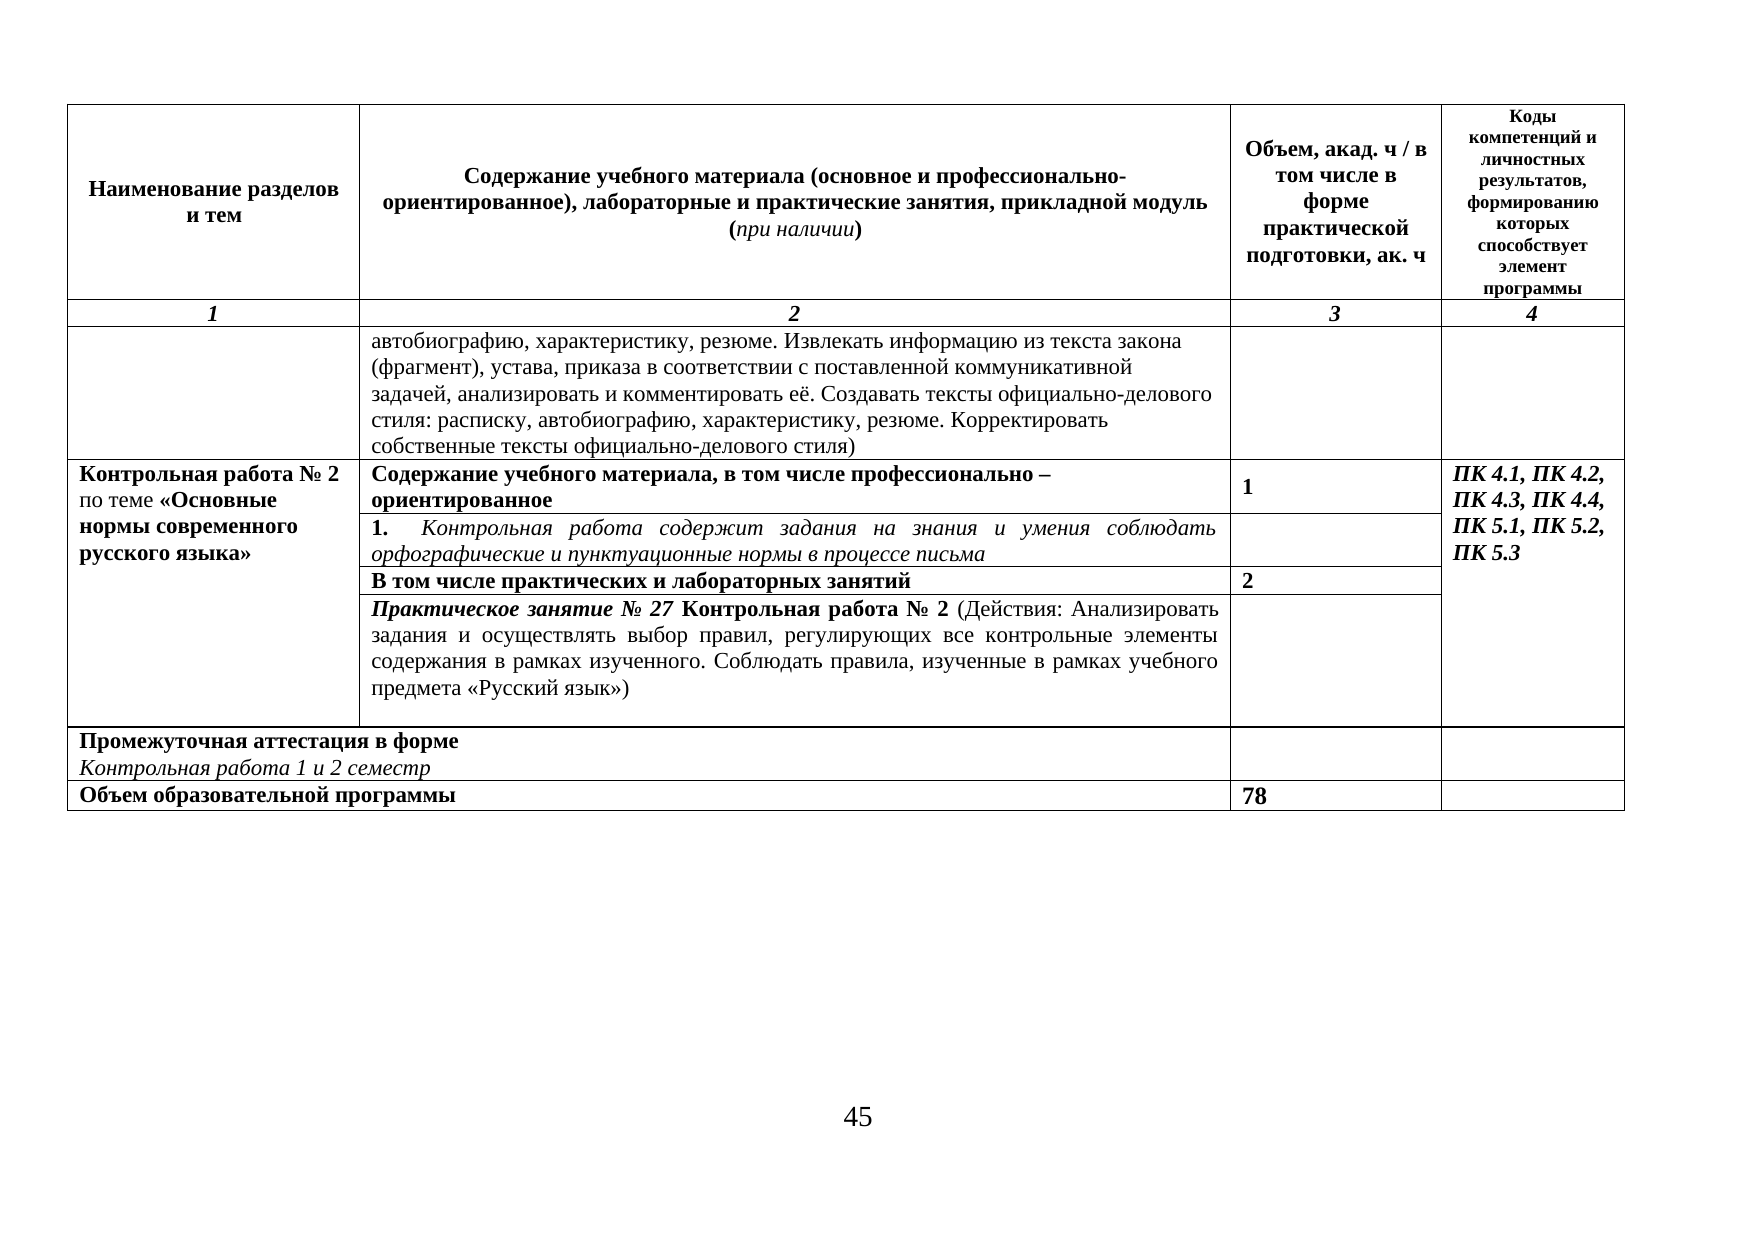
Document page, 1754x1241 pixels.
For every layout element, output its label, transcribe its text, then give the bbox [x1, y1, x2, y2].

table_cell 2 [1231, 567, 1441, 594]
table_cell 4 [1442, 300, 1624, 326]
table_cell 2 [360, 300, 1230, 326]
table_cell Контрольная работа № 2 по теме «Основные нормы современного русского языка» [68, 460, 359, 726]
table_cell 1. Контрольная работа содержит задания на знания и умения соблюдать орфографические и пунктуационные нормы в процессе письма [360, 514, 1230, 566]
table_cell В том числе практических и лабораторных занятий [360, 567, 1230, 594]
table_cell [1231, 595, 1441, 726]
table_header Наименование разделов и тем [68, 105, 359, 298]
table_cell [1231, 327, 1441, 459]
table_cell Объем образовательной программы [68, 781, 1230, 810]
table_cell ПК 4.1, ПК 4.2, ПК 4.3, ПК 4.4, ПК 5.1, ПК 5.2, ПК 5.3 [1442, 460, 1624, 726]
table_cell 78 [1231, 781, 1441, 810]
table_header Коды компетенций и личностных результатов, формированию которых способствует элемент программы [1442, 105, 1624, 298]
table_cell [1442, 728, 1624, 780]
table_cell Содержание учебного материала, в том числе профессионально – ориентированное [360, 460, 1230, 512]
table_cell [1442, 781, 1624, 810]
table_cell 1 [1231, 460, 1441, 512]
table_cell 1 [68, 300, 359, 326]
table_header Объем, акад. ч / в том числе в форме практической подготовки, ак. ч [1231, 105, 1441, 298]
table_cell [1231, 728, 1441, 780]
table_cell [1231, 514, 1441, 566]
table_header Содержание учебного материала (основное и профессионально-ориентированное), лабораторные и практические занятия, прикладной модуль (при наличии) [360, 105, 1230, 298]
table_cell Промежуточная аттестация в форме Контрольная работа 1 и 2 семестр [68, 728, 1230, 780]
table_cell 3 [1231, 300, 1441, 326]
table_cell Практическое занятие № 27 Контрольная работа № 2 (Действия: Анализировать задания и осуществлять выбор правил, регулирующих все контрольные элементы содержания в рамках изученного. Соблюдать правила, изученные в рамках учебного предмета «Русский язык») [360, 595, 1230, 726]
